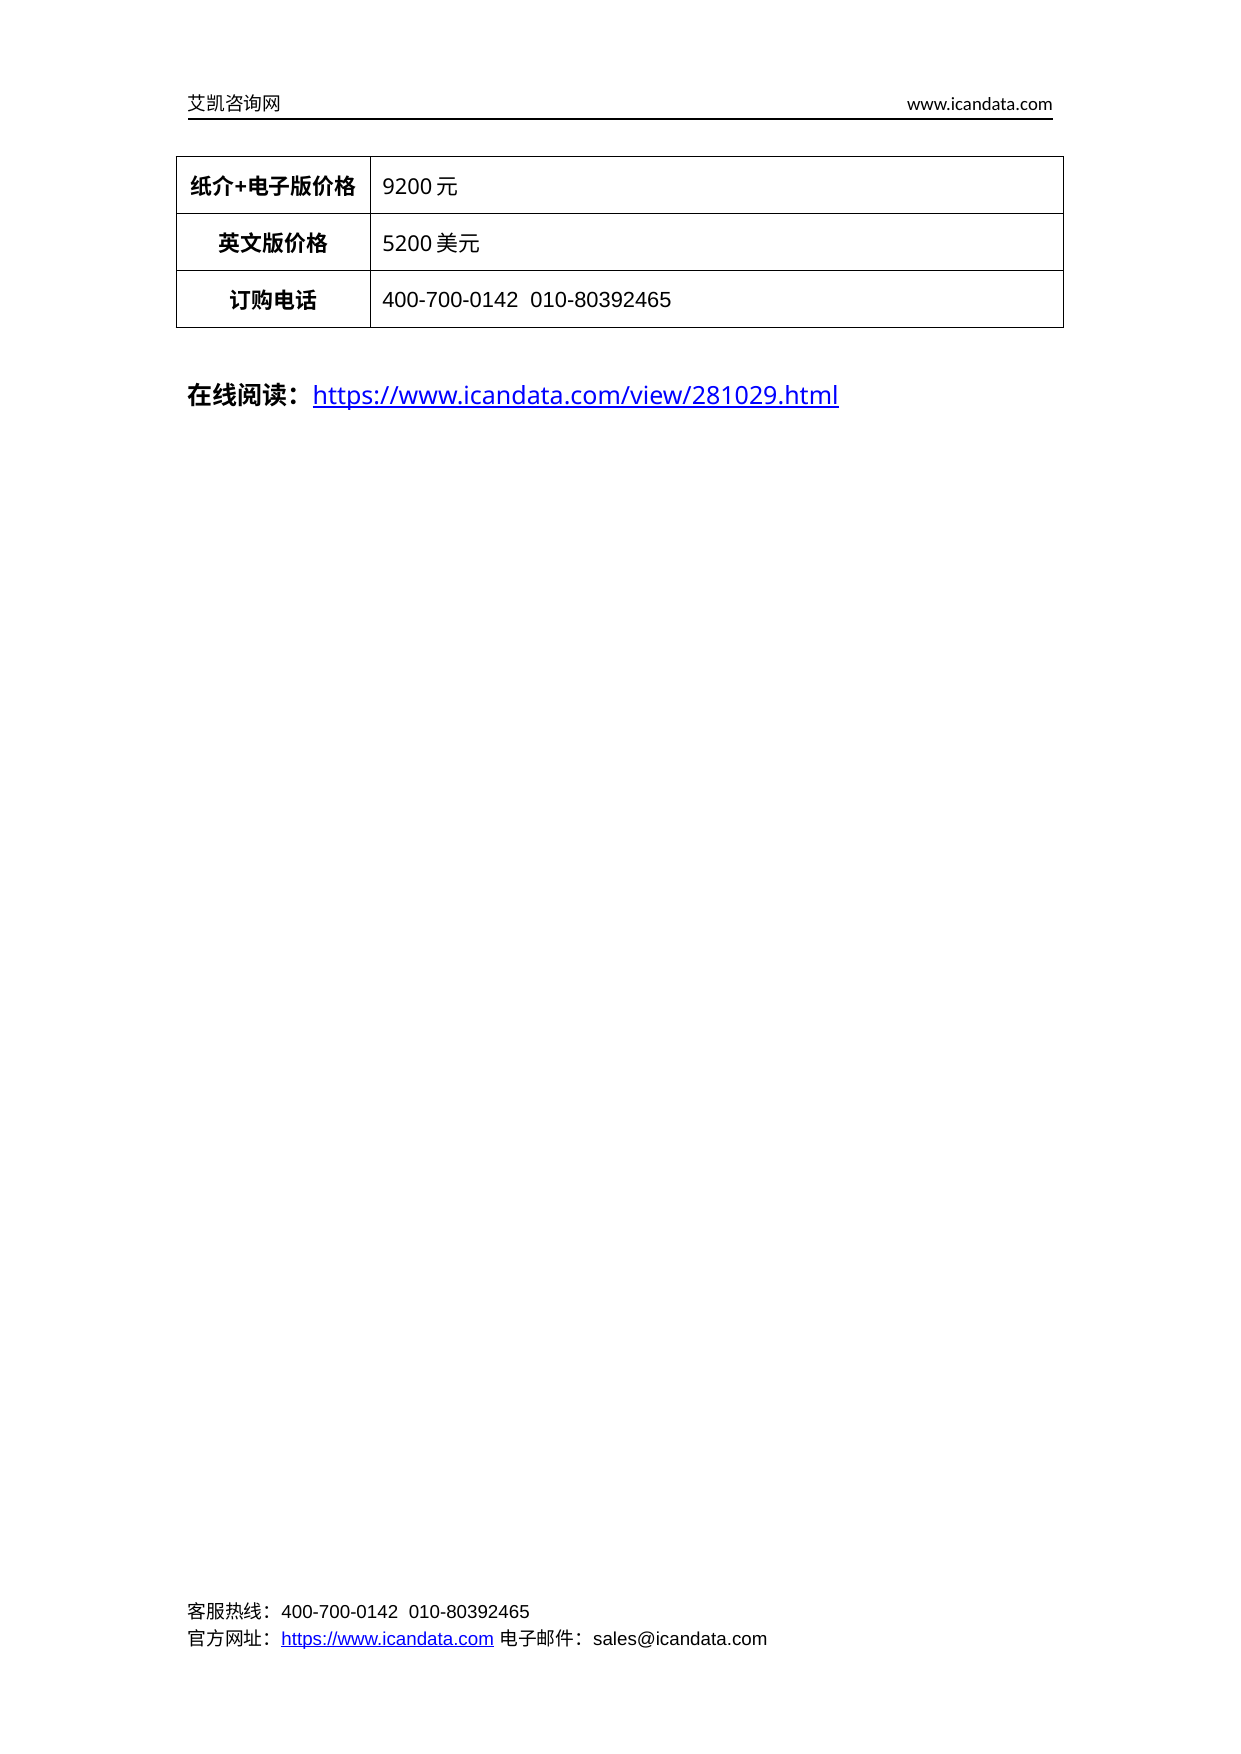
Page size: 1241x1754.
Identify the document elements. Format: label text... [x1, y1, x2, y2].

text 在线阅读：https://www.icandata.com/view/281029.html [187, 361, 1053, 426]
table_cell 9200元 [371, 157, 1063, 213]
table_cell 订购电话 [177, 271, 370, 327]
table_cell 400-700-0142 010-80392465 [371, 271, 1063, 327]
table_cell 英文版价格 [177, 214, 370, 270]
table_cell 纸介+电子版价格 [177, 157, 370, 213]
table_cell 5200美元 [371, 214, 1063, 270]
